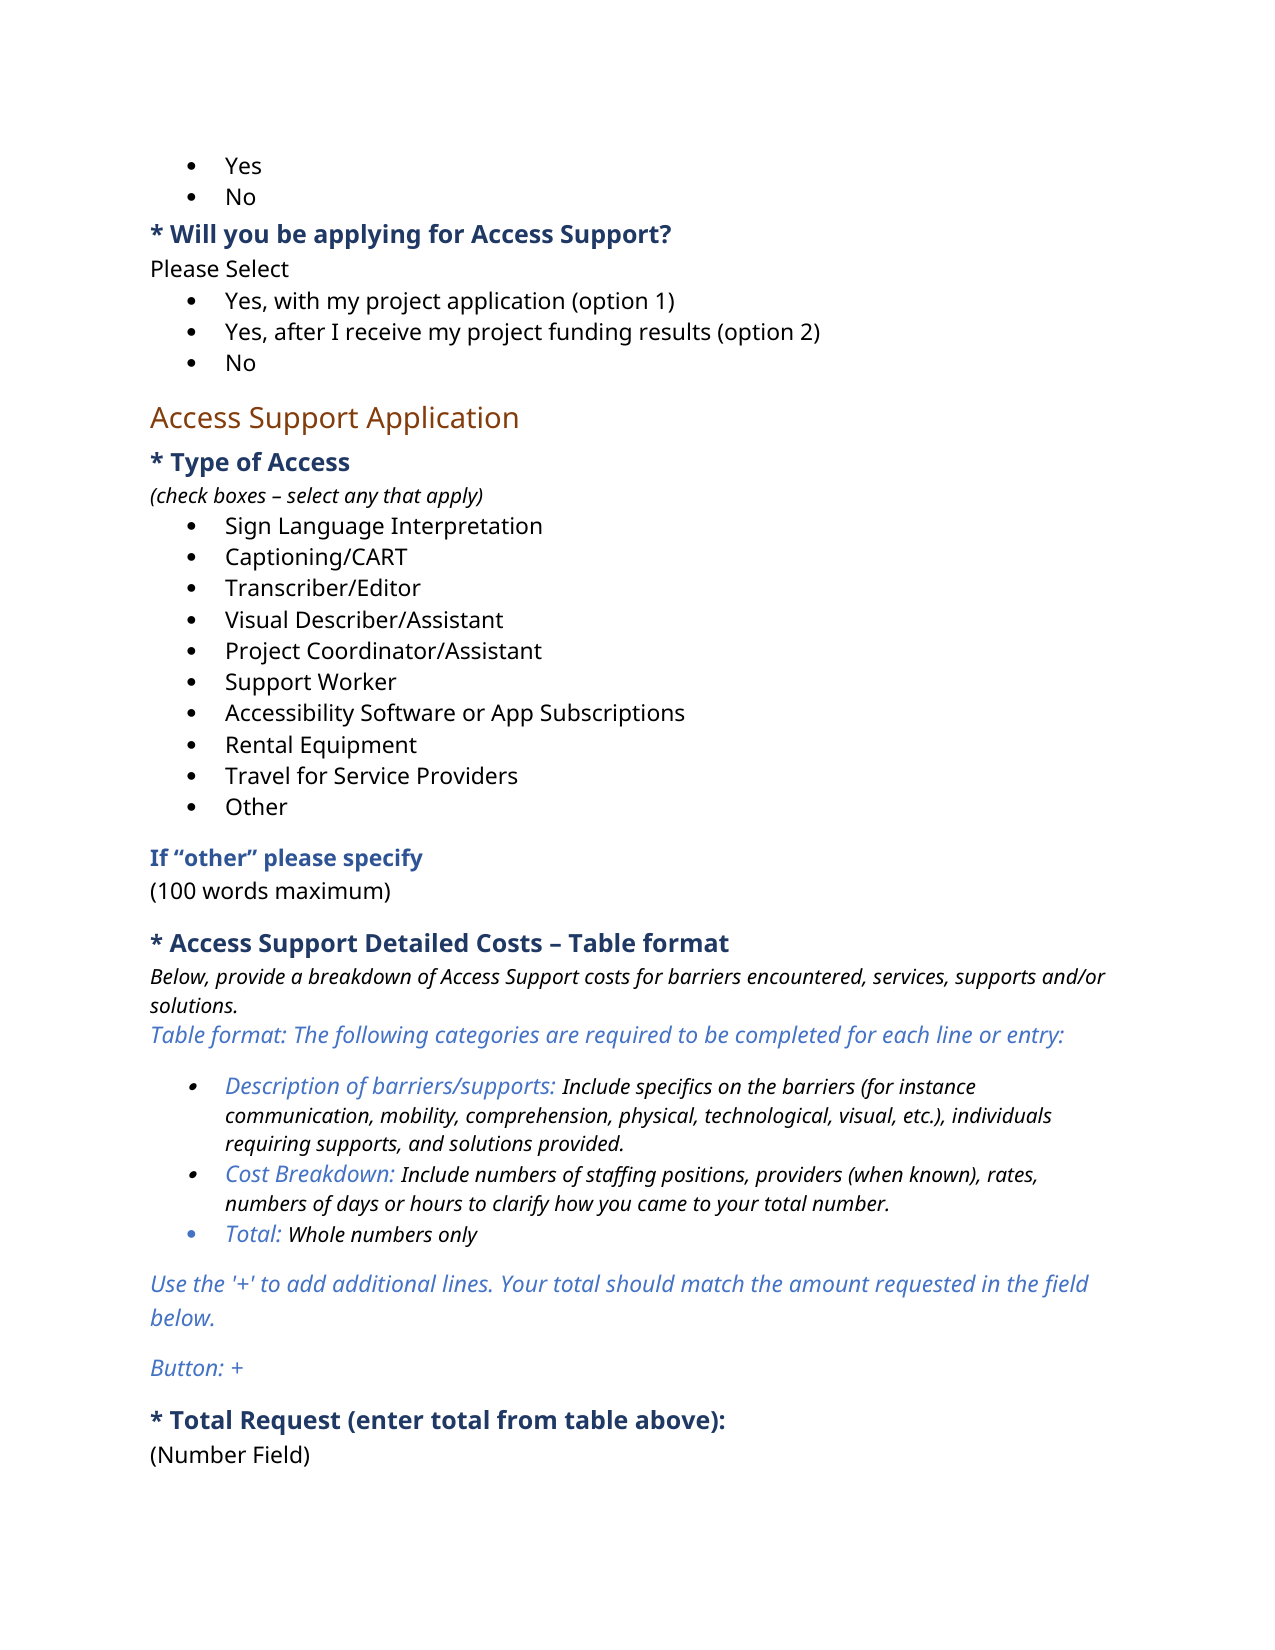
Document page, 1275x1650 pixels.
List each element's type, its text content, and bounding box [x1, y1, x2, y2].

list Captioning/CART [187, 541, 1125, 572]
subtitle Access Support Application [150, 398, 1125, 437]
list No [187, 181, 1125, 212]
subtitle * Will you be applying for Access Support? [150, 217, 1125, 251]
subtitle * Access Support Detailed Costs – Table format [150, 926, 1125, 960]
text (Number Field) [150, 1439, 1125, 1471]
text (check boxes – select any that apply) [150, 481, 1125, 510]
list Project Coordinator/Assistant [187, 635, 1125, 666]
list Total: Whole numbers only [187, 1217, 1125, 1249]
list Rental Equipment [187, 728, 1125, 760]
list Visual Describer/Assistant [187, 603, 1125, 635]
text Button: + [150, 1352, 1125, 1383]
list Other [187, 791, 1125, 822]
subtitle If “other” please specify [150, 841, 1125, 873]
list Support Worker [187, 666, 1125, 697]
text Use the '+' to add additional lines. Your total should match the amount requested in the field below. [150, 1268, 1125, 1333]
list No [187, 347, 1125, 378]
text Below, provide a breakdown of Access Support costs for barriers encountered, services, supports and/or solutions. [150, 962, 1125, 1019]
text (100 words maximum) [150, 875, 1125, 906]
list Yes, with my project application (option 1) [187, 285, 1125, 316]
text Table format: The following categories are required to be completed for each line or entry: [150, 1019, 1125, 1051]
list Yes [187, 150, 1125, 181]
list Sign Language Interpretation [187, 510, 1125, 541]
list Travel for Service Providers [187, 760, 1125, 791]
list Transcriber/Editor [187, 572, 1125, 603]
list Accessibility Software or App Subscriptions [187, 697, 1125, 728]
subtitle * Total Request (enter total from table above): [150, 1402, 1125, 1437]
list Yes, after I receive my project funding results (option 2) [187, 316, 1125, 347]
subtitle * Type of Access [150, 444, 1125, 479]
list Description of barriers/supports: Include specifics on the barriers (for instance communication, mobility, comprehension, physical, technological, visual, etc.), individuals requiring supports, and solutions provided. [187, 1070, 1125, 1158]
text Please Select [150, 253, 1125, 285]
list Cost Breakdown: Include numbers of staffing positions, providers (when known), rates, numbers of days or hours to clarify how you came to your total number. [187, 1158, 1125, 1217]
